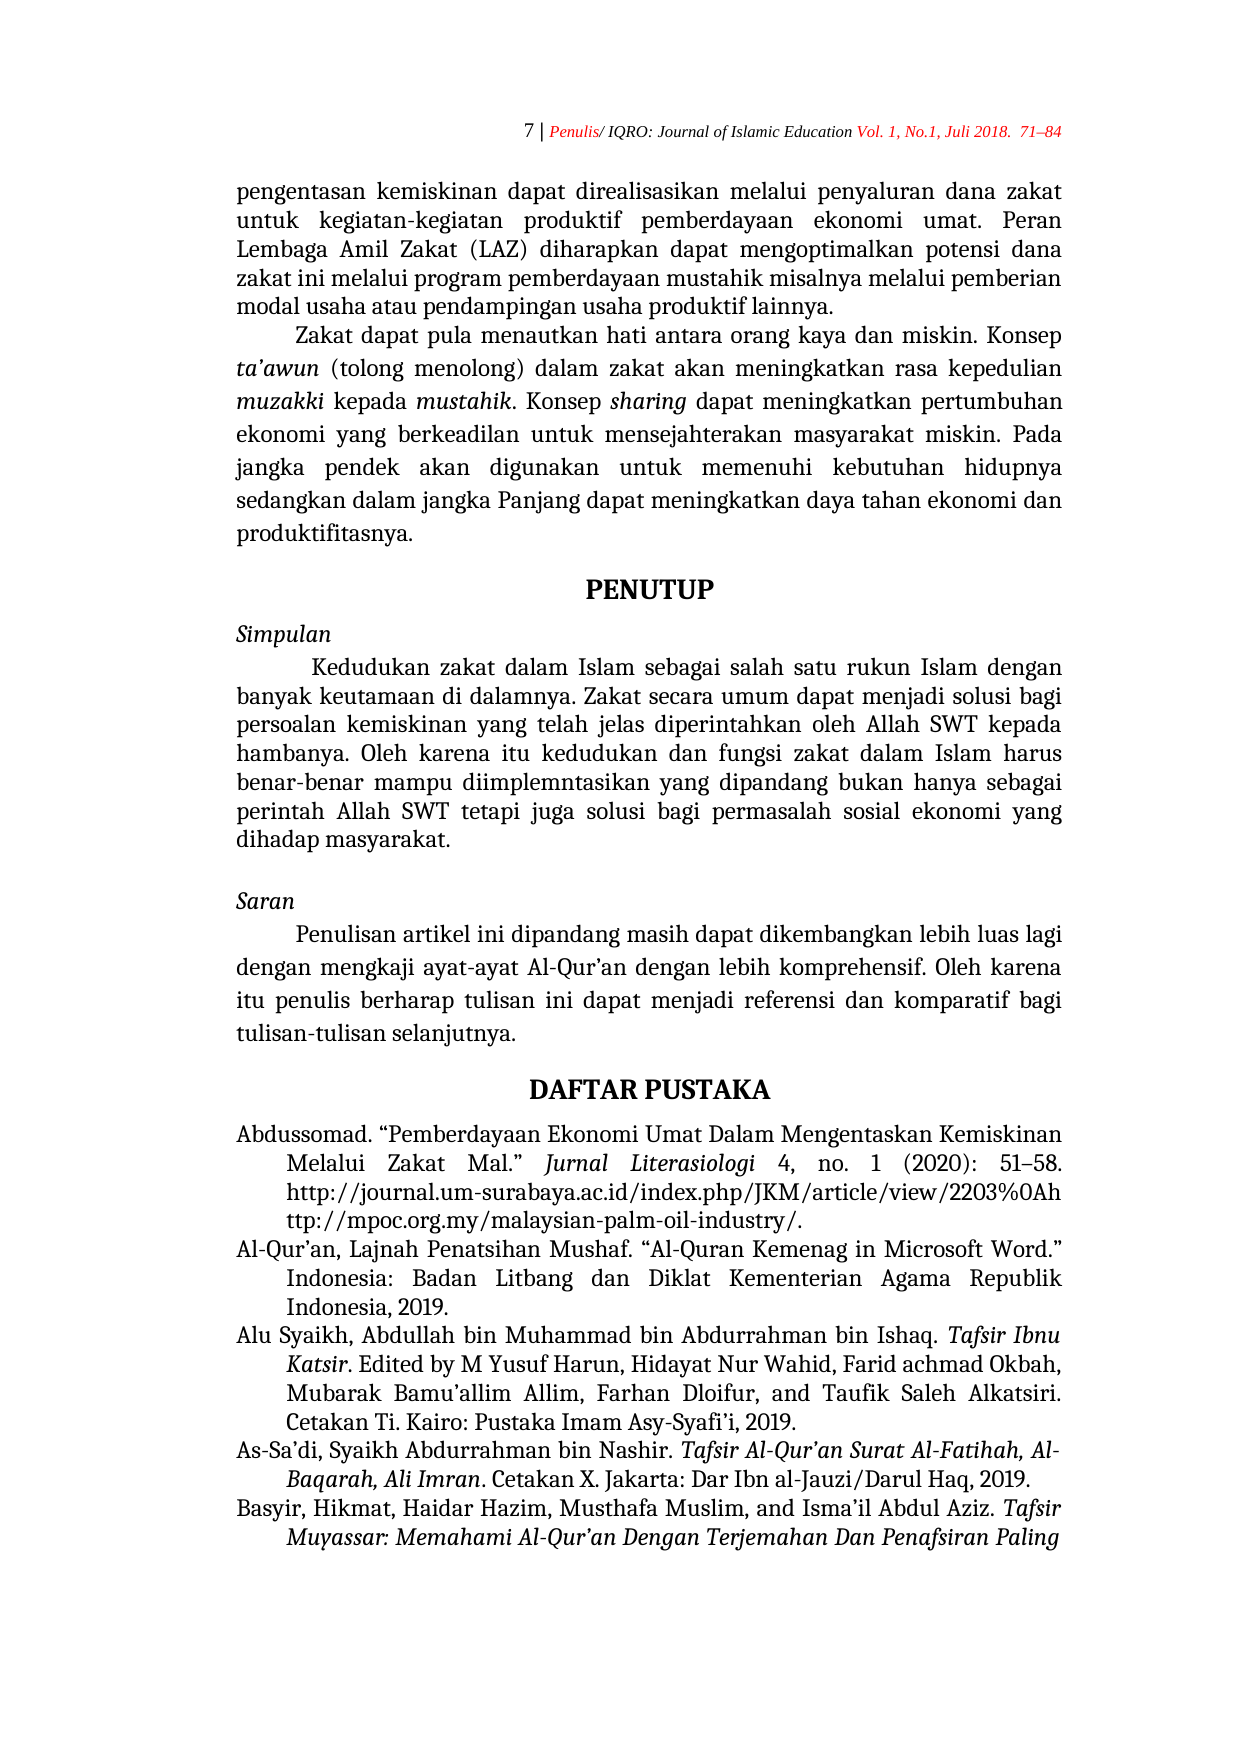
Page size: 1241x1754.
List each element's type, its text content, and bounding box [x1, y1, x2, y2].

text Penulisan artikel ini dipandang masih dapat dikembangkan lebih luas lagi dengan mengkaji ayat-ayat Al-Qur’an dengan lebih komprehensif. Oleh karena itu penulis berharap tulisan ini dapat menjadi referensi dan komparatif bagi tulisan-tulisan selanjutnya. [236, 920, 1063, 1048]
subtitle Saran [236, 887, 1063, 916]
subtitle Simpulan [236, 620, 1063, 648]
text Al-Qur’an, Lajnah Penatsihan Mushaf. “Al-Quran Kemenag in Microsoft Word.” Indonesia: Badan Litbang dan Diklat Kementerian Agama Republik Indonesia, 2019. [236, 1235, 1063, 1321]
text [236, 177, 1063, 321]
text Abdussomad. “Pemberdayaan Ekonomi Umat Dalam Mengentaskan Kemiskinan Melalui Zakat Mal.” Jurnal Literasiologi 4, no. 1 (2020): 51–58. http://journal.um-surabaya.ac.id/index.php/JKM/article/view/2203%0Ahttp://mpoc.org.my/malaysian-palm-oil-industry/. [236, 1120, 1063, 1235]
text Zakat dapat pula menautkan hati antara orang kaya dan miskin. Konsep ta’awun (tolong menolong) dalam zakat akan meningkatkan rasa kepedulian muzakki kepada mustahik. Konsep sharing dapat meningkatkan pertumbuhan ekonomi yang berkeadilan untuk mensejahterakan masyarakat miskin. Pada jangka pendek akan digunakan untuk memenuhi kebutuhan hidupnya sedangkan dalam jangka Panjang dapat meningkatkan daya tahan ekonomi dan produktifitasnya. [236, 321, 1063, 548]
text As-Sa’di, Syaikh Abdurrahman bin Nashir. Tafsir Al-Qur’an Surat Al-Fatihah, Al-Baqarah, Ali Imran. Cetakan X. Jakarta: Dar Ibn al-Jauzi/Darul Haq, 2019. [236, 1436, 1063, 1494]
text Alu Syaikh, Abdullah bin Muhammad bin Abdurrahman bin Ishaq. Tafsir Ibnu Katsir. Edited by M Yusuf Harun, Hidayat Nur Wahid, Farid achmad Okbah, Mubarak Bamu’allim Allim, Farhan Dloifur, and Taufik Saleh Alkatsiri. Cetakan Ti. Kairo: Pustaka Imam Asy-Syafi’i, 2019. [236, 1321, 1063, 1436]
subtitle DAFTAR PUSTAKA [236, 1073, 1063, 1107]
text Kedudukan zakat dalam Islam sebagai salah satu rukun Islam dengan banyak keutamaan di dalamnya. Zakat secara umum dapat menjadi solusi bagi persoalan kemiskinan yang telah jelas diperintahkan oleh Allah SWT kepada hambanya. Oleh karena itu kedudukan dan fungsi zakat dalam Islam harus benar-benar mampu diimplemntasikan yang dipandang bukan hanya sebagai perintah Allah SWT tetapi juga solusi bagi permasalah sosial ekonomi yang dihadap masyarakat. [236, 653, 1063, 854]
subtitle PENUTUP [236, 573, 1063, 606]
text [236, 1494, 1063, 1551]
